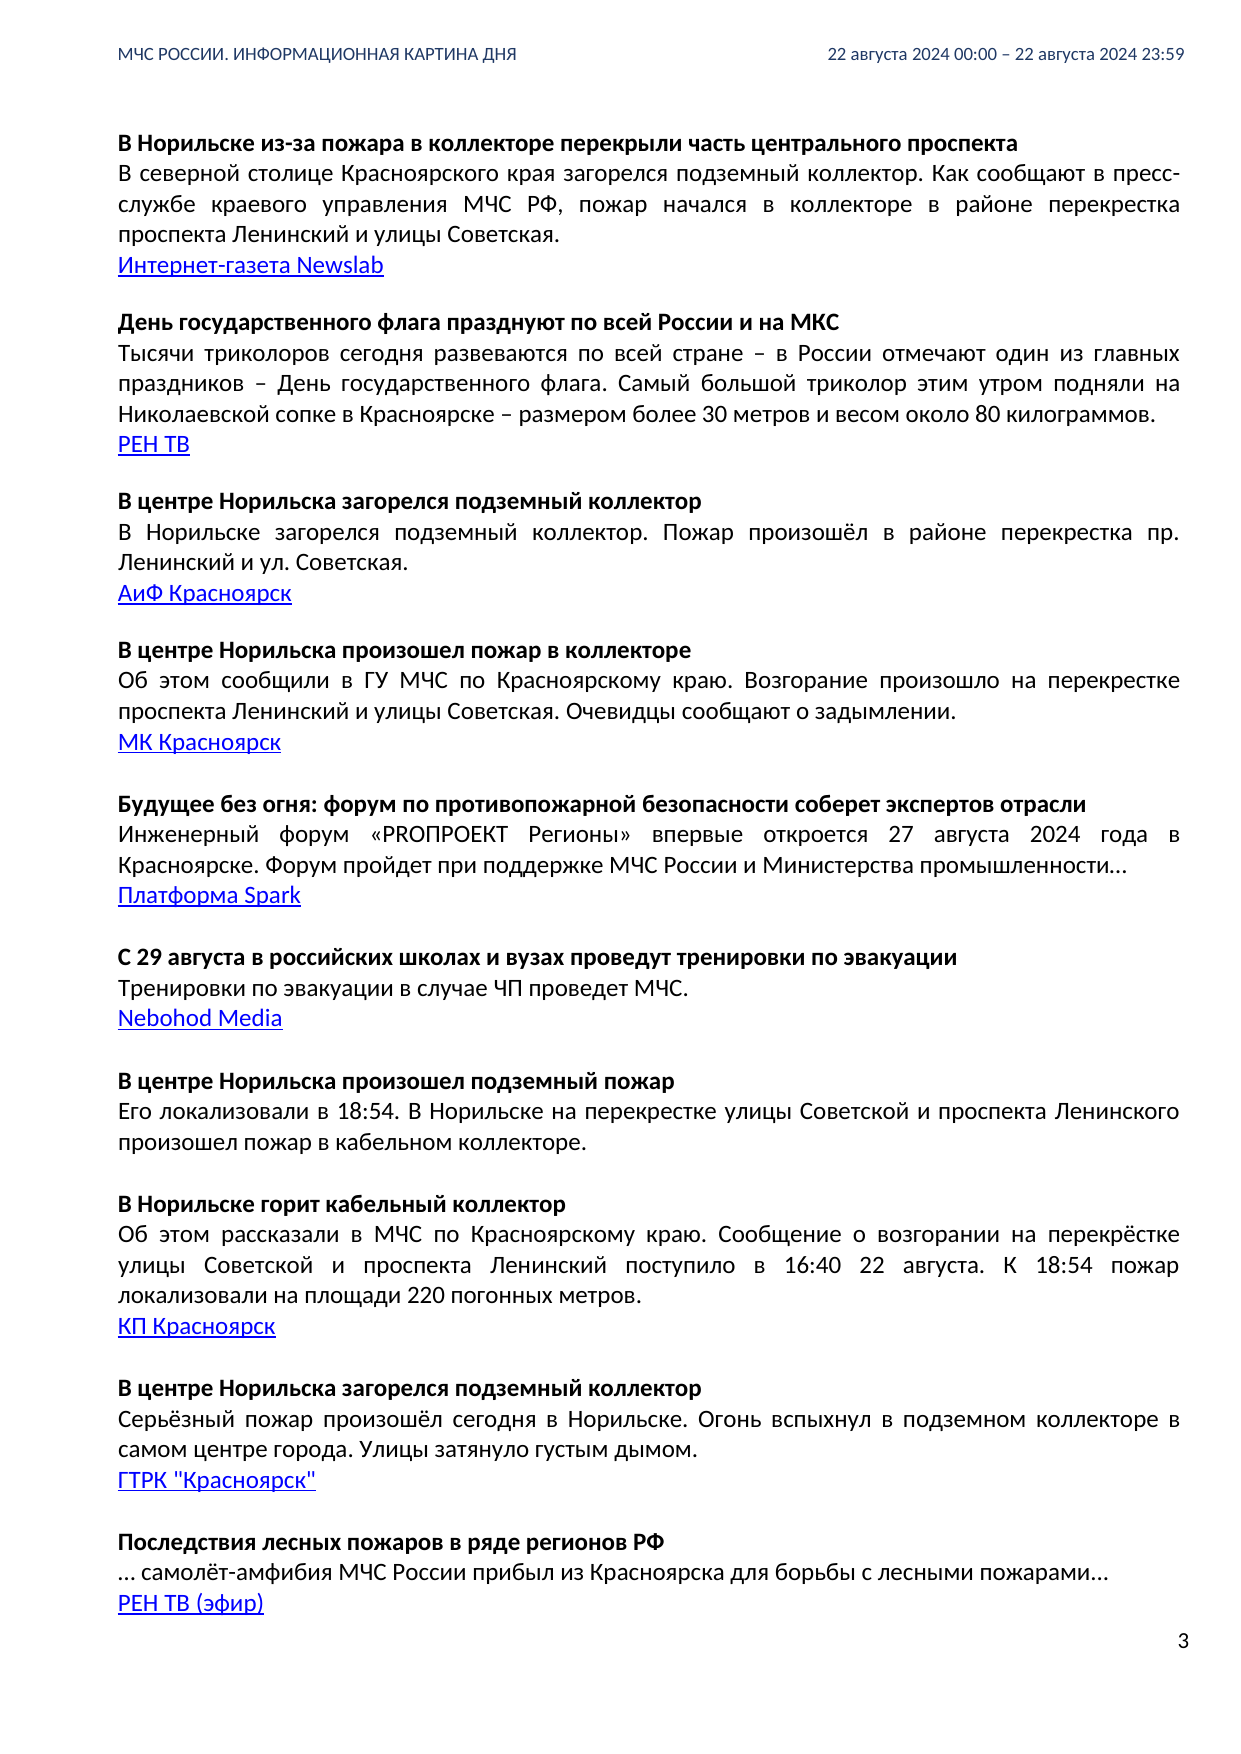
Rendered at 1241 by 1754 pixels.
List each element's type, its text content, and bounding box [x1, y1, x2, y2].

subtitle День государственного флага празднуют по всей России и на МКС [118, 306, 1183, 337]
text Об этом сообщили в ГУ МЧС по Красноярскому краю. Возгорание произошло на перекрестке проспекта Ленинский и улицы Советская. Очевидцы сообщают о задымлении. [118, 664, 1181, 726]
text Тренировки по эвакуации в случае ЧП проведет МЧС. [118, 972, 1181, 1003]
text Его локализовали в 18:54. В Норильске на перекрестке улицы Советской и проспекта Ленинского произошел пожар в кабельном коллекторе. [118, 1095, 1181, 1156]
subtitle В центре Норильска произошел пожар в коллекторе [118, 634, 1183, 664]
text В Норильске загорелся подземный коллектор. Пожар произошёл в районе перекрестка пр. Ленинский и ул. Советская. [118, 516, 1181, 577]
subtitle Последствия лесных пожаров в ряде регионов РФ [118, 1526, 1183, 1557]
text МК Красноярск [118, 726, 1183, 756]
subtitle Будущее без огня: форум по противопожарной безопасности соберет экспертов отрасли [118, 788, 1183, 818]
text Платформа Spark [118, 879, 1183, 910]
text Серьёзный пожар произошёл сегодня в Норильске. Огонь вспыхнул в подземном коллекторе в самом центре города. Улицы затянуло густым дымом. [118, 1403, 1181, 1464]
text Интернет-газета Newslab [118, 249, 1183, 280]
text Nebohod Media [118, 1003, 1183, 1033]
subtitle В Норильске из-за пожара в коллекторе перекрыли часть центрального проспекта [118, 127, 1183, 158]
text АиФ Красноярск [118, 577, 1183, 607]
text Об этом рассказали в МЧС по Красноярскому краю. Сообщение о возгорании на перекрёстке улицы Советской и проспекта Ленинский поступило в 16:40 22 августа. К 18:54 пожар локализовали на площади 220 погонных метров. [118, 1218, 1181, 1310]
text Инженерный форум «PROПРОЕКТ Регионы» впервые откроется 27 августа 2024 года в Красноярске. Форум пройдет при поддержке МЧС России и Министерства промышленности… [118, 818, 1181, 879]
text В северной столице Красноярского края загорелся подземный коллектор. Как сообщают в пресс-службе краевого управления МЧС РФ, пожар начался в коллекторе в районе перекрестка проспекта Ленинский и улицы Советская. [118, 158, 1181, 249]
subtitle С 29 августа в российских школах и вузах проведут тренировки по эвакуации [118, 942, 1183, 972]
subtitle В центре Норильска произошел подземный пожар [118, 1065, 1183, 1095]
subtitle В центре Норильска загорелся подземный коллектор [118, 485, 1183, 516]
text КП Красноярск [118, 1310, 1183, 1341]
text ГТРК "Красноярск" [118, 1464, 1183, 1494]
text РЕН ТВ [118, 428, 1183, 459]
subtitle В центре Норильска загорелся подземный коллектор [118, 1372, 1183, 1403]
text Тысячи триколоров сегодня развеваются по всей стране – в России отмечают один из главных праздников – День государственного флага. Самый большой триколор этим утром подняли на Николаевской сопке в Красноярске – размером более 30 метров и весом около 80 килограммов. [118, 337, 1181, 428]
subtitle В Норильске горит кабельный коллектор [118, 1188, 1183, 1218]
text РЕН ТВ (эфир) [118, 1587, 1183, 1618]
text … самолёт-амфибия МЧС России прибыл из Красноярска для борьбы с лесными пожарами... [118, 1557, 1181, 1587]
